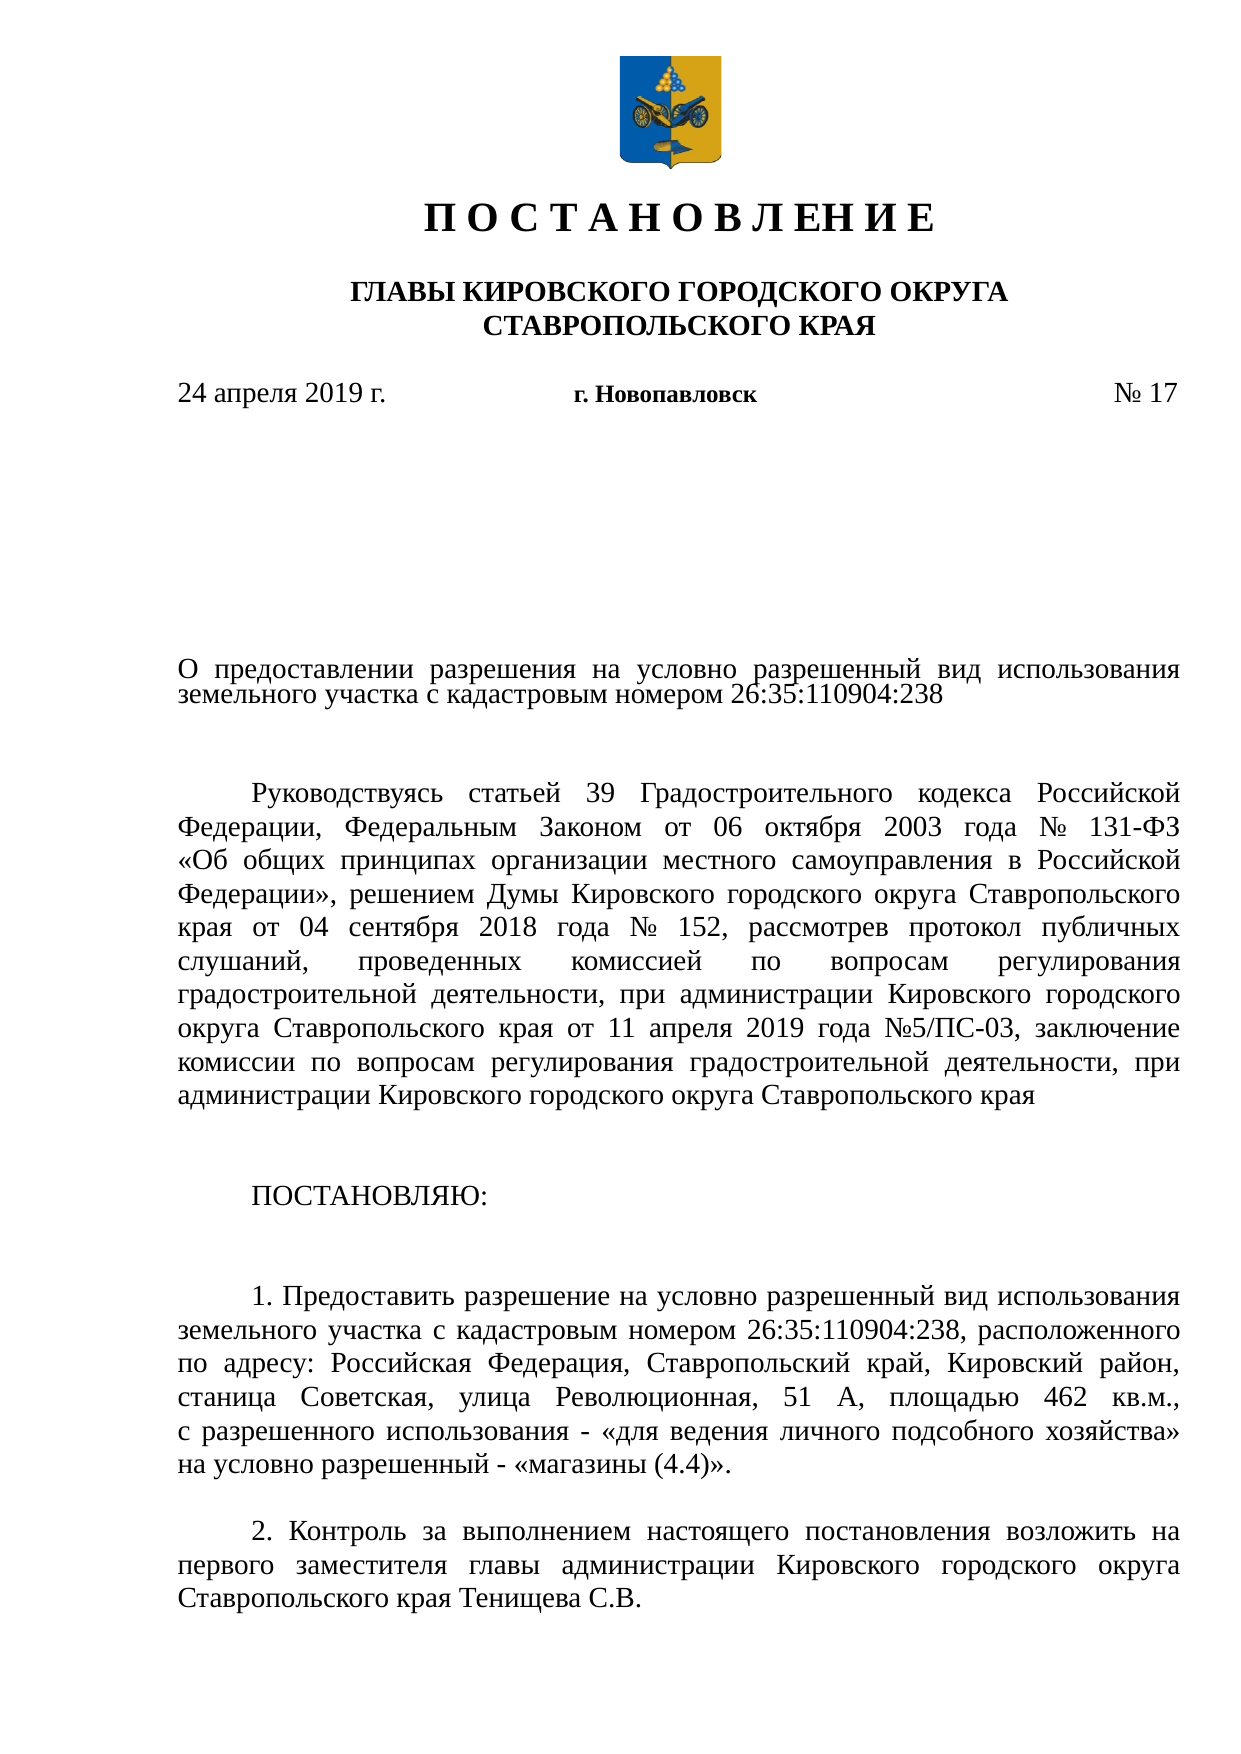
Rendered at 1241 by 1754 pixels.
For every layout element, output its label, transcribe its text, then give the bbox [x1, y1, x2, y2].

text О предоставлении разрешения на условно разрешенный вид использования земельного участка с кадастровым номером 26:35:110904:238 [177, 658, 1181, 708]
text 24 апреля 2019 г. г. Новопавловск № 17 [177, 375, 1181, 408]
text 2. Контроль за выполнением настоящего постановления возложить на первого заместителя главы администрации Кировского городского округа Ставропольского края Тенищева С.В. [177, 1513, 1181, 1614]
picture [619, 56, 722, 169]
text П О С Т А Н О В Л ЕН И Е [177, 193, 1181, 241]
text СТАВРОПОЛЬСКОГО КРАЯ [177, 308, 1181, 341]
text Руководствуясь статьей 39 Градостроительного кодекса Российской Федерации, Федеральным Законом от 06 октября 2003 года № 131-ФЗ «Об общих принципах организации местного самоуправления в Российской Федерации», решением Думы Кировского городского округа Ставропольского края от 04 сентября 2018 года № 152, рассмотрев протокол публичных слушаний, проведенных комиссией по вопросам регулирования градостроительной деятельности, при администрации Кировского городского округа Ставропольского края от 11 апреля 2019 года №5/ПС-03, заключение комиссии по вопросам регулирования градостроительной деятельности, при администрации Кировского городского округа Ставропольского края [177, 775, 1181, 1111]
text ГЛАВЫ КИРОВСКОГО ГОРОДСКОГО ОКРУГА [177, 274, 1181, 308]
text ПОСТАНОВЛЯЮ: [177, 1178, 1181, 1211]
text 1. Предоставить разрешение на условно разрешенный вид использования земельного участка с кадастровым номером 26:35:110904:238, расположенного по адресу: Российская Федерация, Ставропольский край, Кировский район, станица Советская, улица Революционная, 51 А, площадью 462 кв.м., с разрешенного использования - «для ведения личного подсобного хозяйства» на условно разрешенный - «магазины (4.4)». [177, 1278, 1181, 1480]
